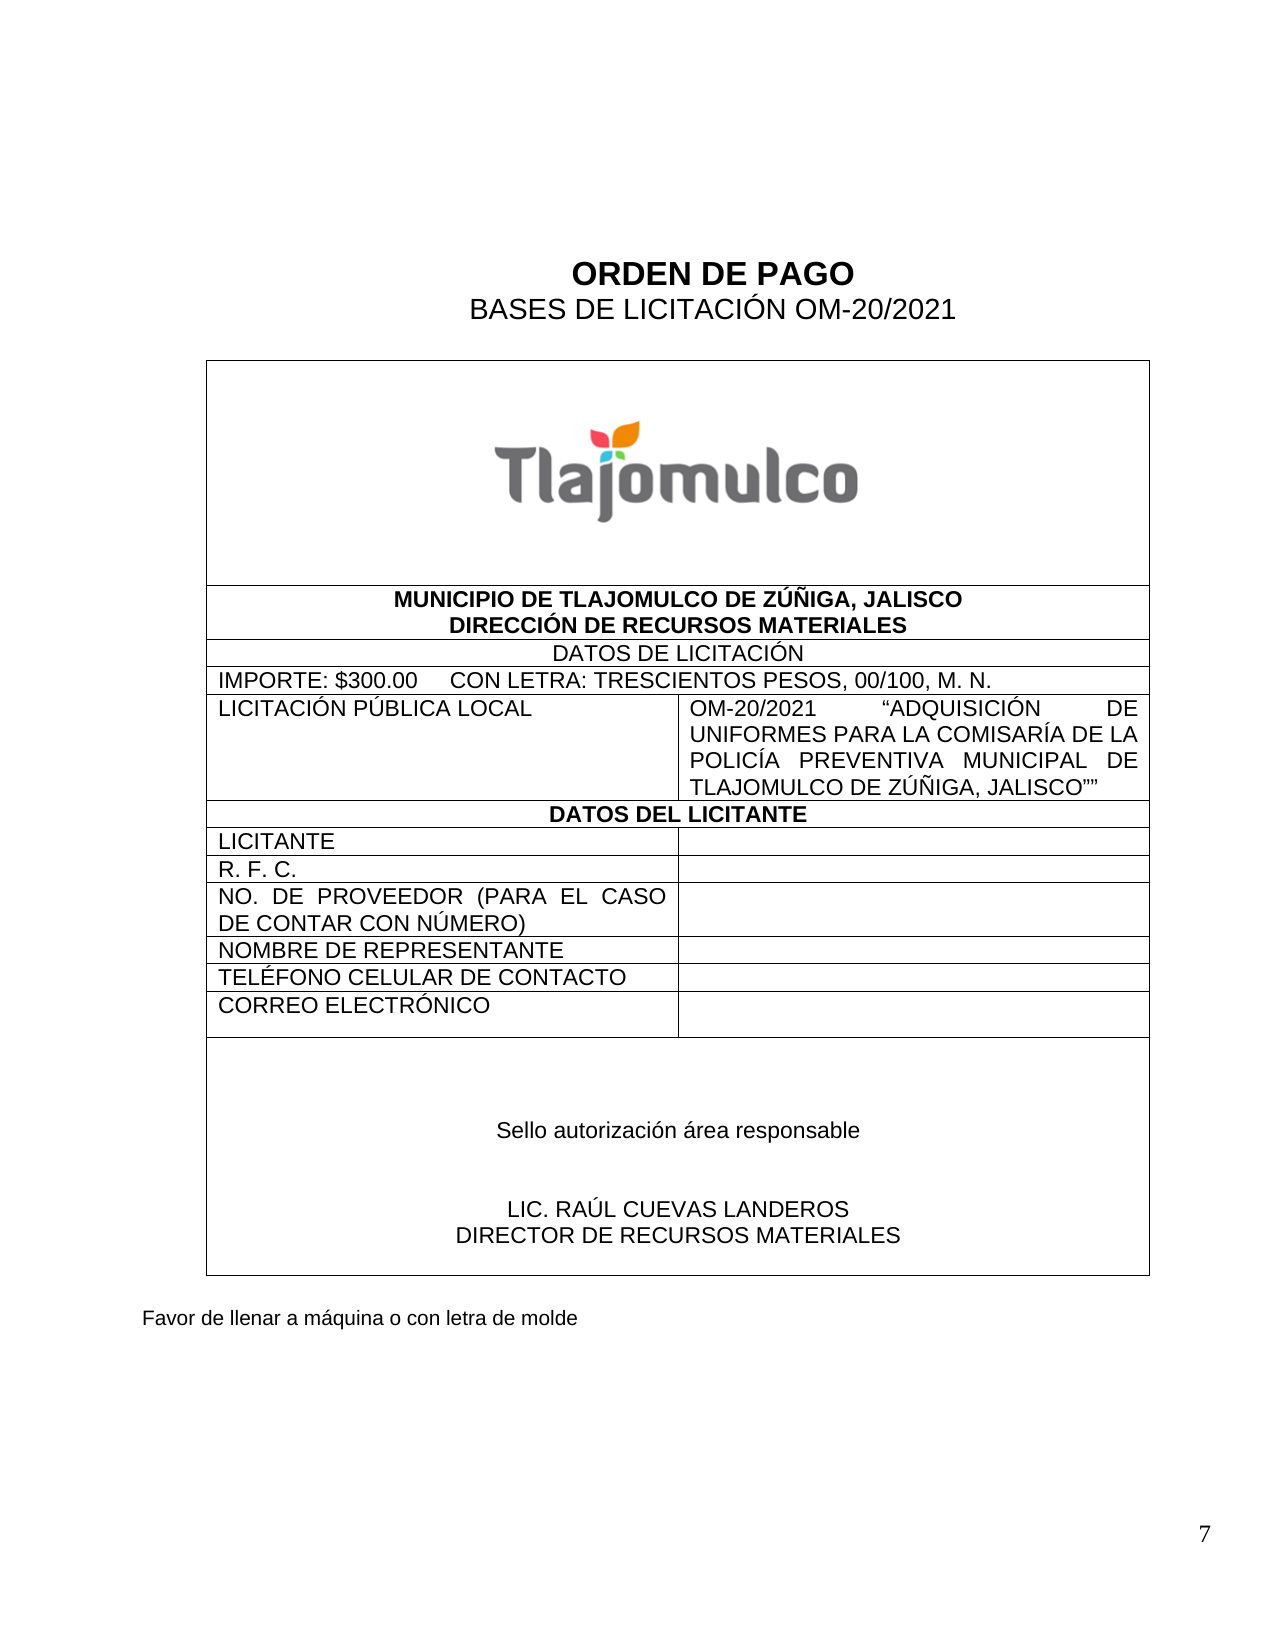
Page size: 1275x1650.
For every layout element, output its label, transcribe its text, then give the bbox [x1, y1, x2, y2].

table_header [207, 361, 1149, 585]
table_cell [679, 937, 1149, 963]
table_cell R. F. C. [207, 856, 678, 882]
picture [487, 413, 869, 533]
table_cell DATOS DE LICITACIÓN [207, 640, 1149, 666]
table_cell [679, 856, 1149, 882]
text BASES DE LICITACIÓN OM-20/2021 [142, 292, 1211, 326]
table_cell LICITACIÓN PÚBLICA LOCAL [207, 695, 678, 800]
table_cell [679, 964, 1149, 991]
table_cell IMPORTE: $300.00 CON LETRA: TRESCIENTOS PESOS, 00/100, M. N. [207, 667, 1149, 693]
table_cell [679, 992, 1149, 1037]
table_cell [679, 828, 1149, 855]
table_cell NOMBRE DE REPRESENTANTE [207, 937, 678, 963]
table_cell CORREO ELECTRÓNICO [207, 992, 678, 1037]
table_cell OM-20/2021 “ADQUISICIÓN DE UNIFORMES PARA LA COMISARÍA DE LA POLICÍA PREVENTIVA MUNICIPAL DE TLAJOMULCO DE ZÚÑIGA, JALISCO”” [679, 695, 1149, 800]
table_cell Sello autorización área responsable LIC. RAÚL CUEVAS LANDEROS DIRECTOR DE RECURSOS MATERIALES [207, 1038, 1149, 1275]
table_cell MUNICIPIO DE TLAJOMULCO DE ZÚÑIGA, JALISCO DIRECCIÓN DE RECURSOS MATERIALES [207, 586, 1149, 639]
table_cell TELÉFONO CELULAR DE CONTACTO [207, 964, 678, 991]
table_cell LICITANTE [207, 828, 678, 855]
table_cell [679, 883, 1149, 936]
text Favor de llenar a máquina o con letra de molde [142, 1306, 1211, 1330]
text ORDEN DE PAGO [142, 254, 1211, 292]
table_cell NO. DE PROVEEDOR (PARA EL CASO DE CONTAR CON NÚMERO) [207, 883, 678, 936]
table_cell DATOS DEL LICITANTE [207, 801, 1149, 827]
